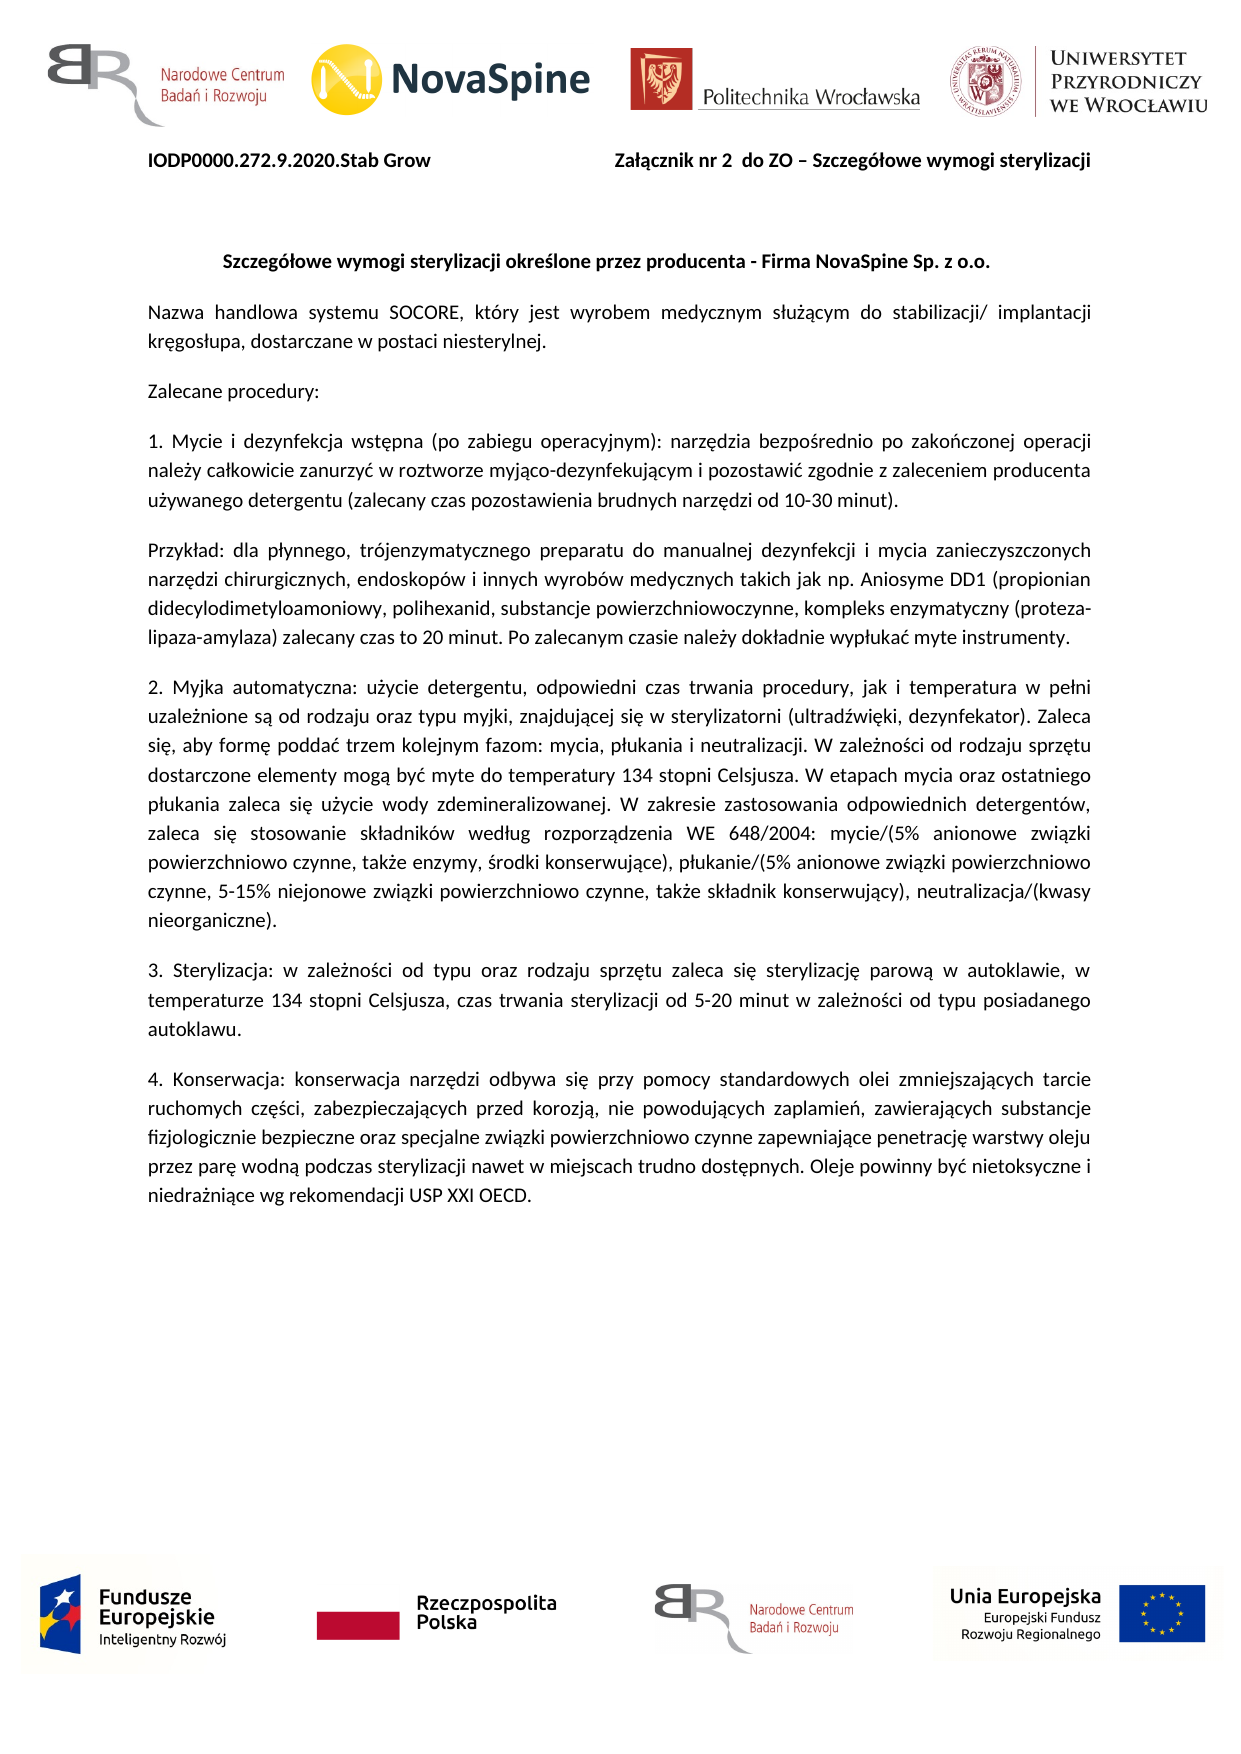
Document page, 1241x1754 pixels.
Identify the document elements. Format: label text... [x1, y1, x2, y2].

text 2. Myjka automatyczna: użycie detergentu, odpowiedni czas trwania procedury, jak i temperatura w pełni uzależnione są od rodzaju oraz typu myjki, znajdującej się w sterylizatorni (ultradźwięki, dezynfekator). Zaleca się, aby formę poddać trzem kolejnym fazom: mycia, płukania i neutralizacji. W zależności od rodzaju sprzętu dostarczone elementy mogą być myte do temperatury 134 stopni Celsjusza. W etapach mycia oraz ostatniego płukania zaleca się użycie wody zdemineralizowanej. W zakresie zastosowania odpowiednich detergentów, zaleca się stosowanie składników według rozporządzenia WE 648/2004: mycie/(5% anionowe związki powierzchniowo czynne, także enzymy, środki konserwujące), płukanie/(5% anionowe związki powierzchniowo czynne, 5-15% niejonowe związki powierzchniowo czynne, także składnik konserwujący), neutralizacja/(kwasy nieorganiczne). [148, 674, 1093, 933]
picture [950, 46, 1208, 117]
text Nazwa handlowa systemu SOCORE, który jest wyrobem medycznym służącym do stabilizacji/ implantacji kręgosłupa, dostarczane w postaci niesterylnej. [148, 299, 1093, 354]
text 4. Konserwacja: konserwacja narzędzi odbywa się przy pomocy standardowych olei zmniejszających tarcie ruchomych części, zabezpieczających przed korozją, nie powodujących zaplamień, zawierających substancje fizjologicznie bezpieczne oraz specjalne związki powierzchniowo czynne zapewniające penetrację warstwy oleju przez parę wodną podczas sterylizacji nawet w miejscach trudno dostępnych. Oleje powinny być nietoksyczne i niedrażniące wg rekomendacji USP XXI OECD. [148, 1066, 1093, 1208]
text IODP0000.272.9.2020.Stab Grow Załącznik nr 2 do ZO – Szczegółowe wymogi sterylizacji [148, 148, 1093, 173]
picture [298, 1566, 574, 1658]
list Szczegółowe wymogi sterylizacji określone przez producenta - Firma NovaSpine Sp. z o.o. [223, 248, 1093, 274]
picture [310, 43, 595, 117]
text 1. Mycie i dezynfekcja wstępna (po zabiegu operacyjnym): narzędzia bezpośrednio po zakończonej operacji należy całkowicie zanurzyć w roztworze myjąco-dezynfekującym i pozostawić zgodnie z zaleceniem producenta używanego detergentu (zalecany czas pozostawienia brudnych narzędzi od 10-30 minut). [148, 428, 1093, 512]
picture [654, 1584, 854, 1654]
picture [932, 1566, 1224, 1661]
picture [47, 44, 284, 127]
picture [630, 48, 920, 110]
text 3. Sterylizacja: w zależności od typu oraz rodzaju sprzętu zaleca się sterylizację parową w autoklawie, w temperaturze 134 stopni Celsjusza, czas trwania sterylizacji od 5-20 minut w zależności od typu posiadanego autoklawu. [148, 958, 1093, 1041]
text Zalecane procedury: [148, 378, 1093, 404]
text Przykład: dla płynnego, trójenzymatycznego preparatu do manualnej dezynfekcji i mycia zanieczyszczonych narzędzi chirurgicznych, endoskopów i innych wyrobów medycznych takich jak np. Aniosyme DD1 (propionian didecylodimetyloamoniowy, polihexanid, substancje powierzchniowoczynne, kompleks enzymatyczny (proteza-lipaza-amylaza) zalecany czas to 20 minut. Po zalecanym czasie należy dokładnie wypłukać myte instrumenty. [148, 537, 1093, 650]
picture [20, 1554, 245, 1674]
